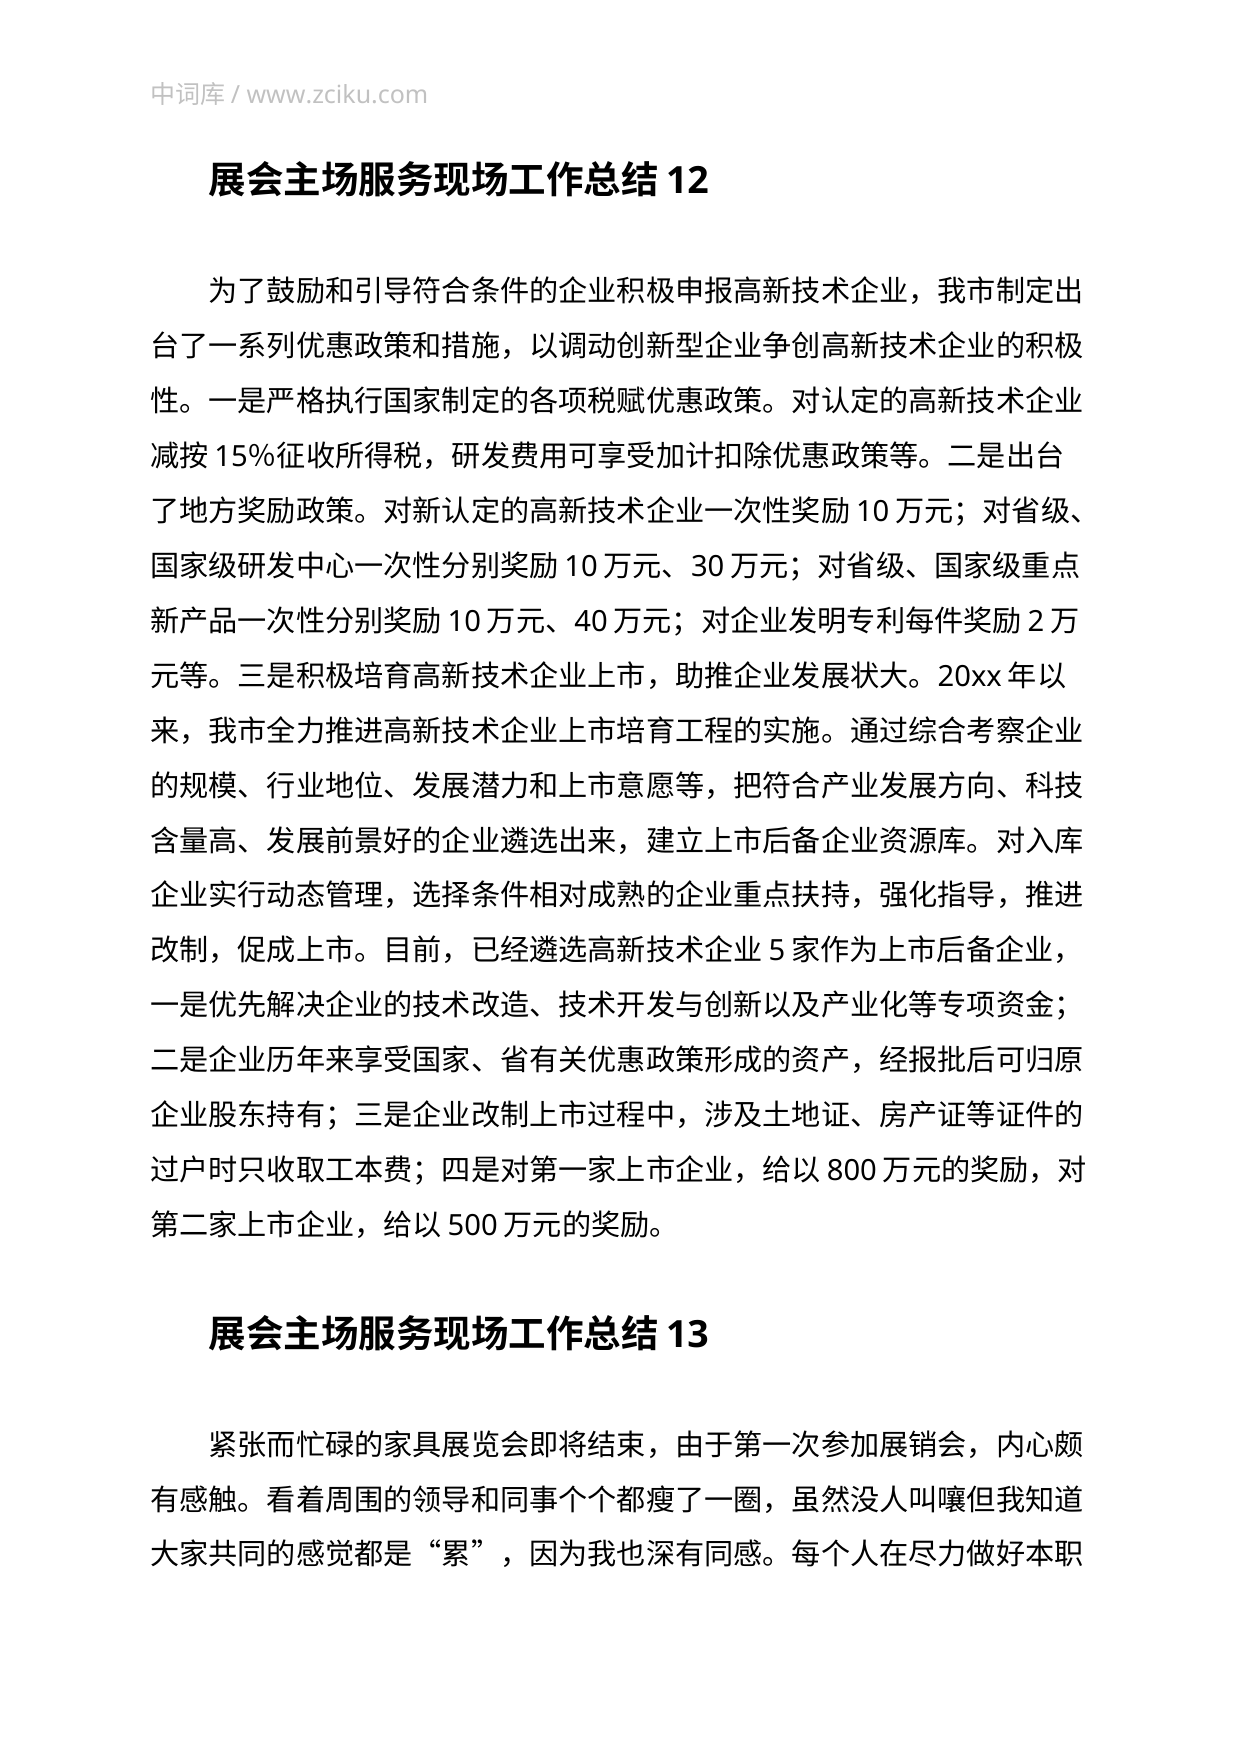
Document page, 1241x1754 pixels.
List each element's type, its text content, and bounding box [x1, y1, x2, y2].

text 展会主场服务现场工作总结13 [150, 1303, 1090, 1358]
text 为了鼓励和引导符合条件的企业积极申报高新技术企业，我市制定出台了一系列优惠政策和措施，以调动创新型企业争创高新技术企业的积极性。一是严格执行国家制定的各项税赋优惠政策。对认定的高新技术企业减按15％征收所得税，研发费用可享受加计扣除优惠政策等。二是出台了地方奖励政策。对新认定的高新技术企业一次性奖励10万元；对省级、国家级研发中心一次性分别奖励10万元、30万元；对省级、国家级重点新产品一次性分别奖励10万元、40万元；对企业发明专利每件奖励2万元等。三是积极培育高新技术企业上市，助推企业发展状大。20xx年以来，我市全力推进高新技术企业上市培育工程的实施。通过综合考察企业的规模、行业地位、发展潜力和上市意愿等，把符合产业发展方向、科技含量高、发展前景好的企业遴选出来，建立上市后备企业资源库。对入库企业实行动态管理，选择条件相对成熟的企业重点扶持，强化指导，推进改制，促成上市。目前，已经遴选高新技术企业5家作为上市后备企业，一是优先解决企业的技术改造、技术开发与创新以及产业化等专项资金；二是企业历年来享受国家、省有关优惠政策形成的资产，经报批后可归原企业股东持有；三是企业改制上市过程中，涉及土地证、房产证等证件的过户时只收取工本费；四是对第一家上市企业，给以800万元的奖励，对第二家上市企业，给以500万元的奖励。 [150, 268, 1090, 1244]
text 展会主场服务现场工作总结12 [150, 150, 1090, 204]
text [150, 1421, 1090, 1573]
